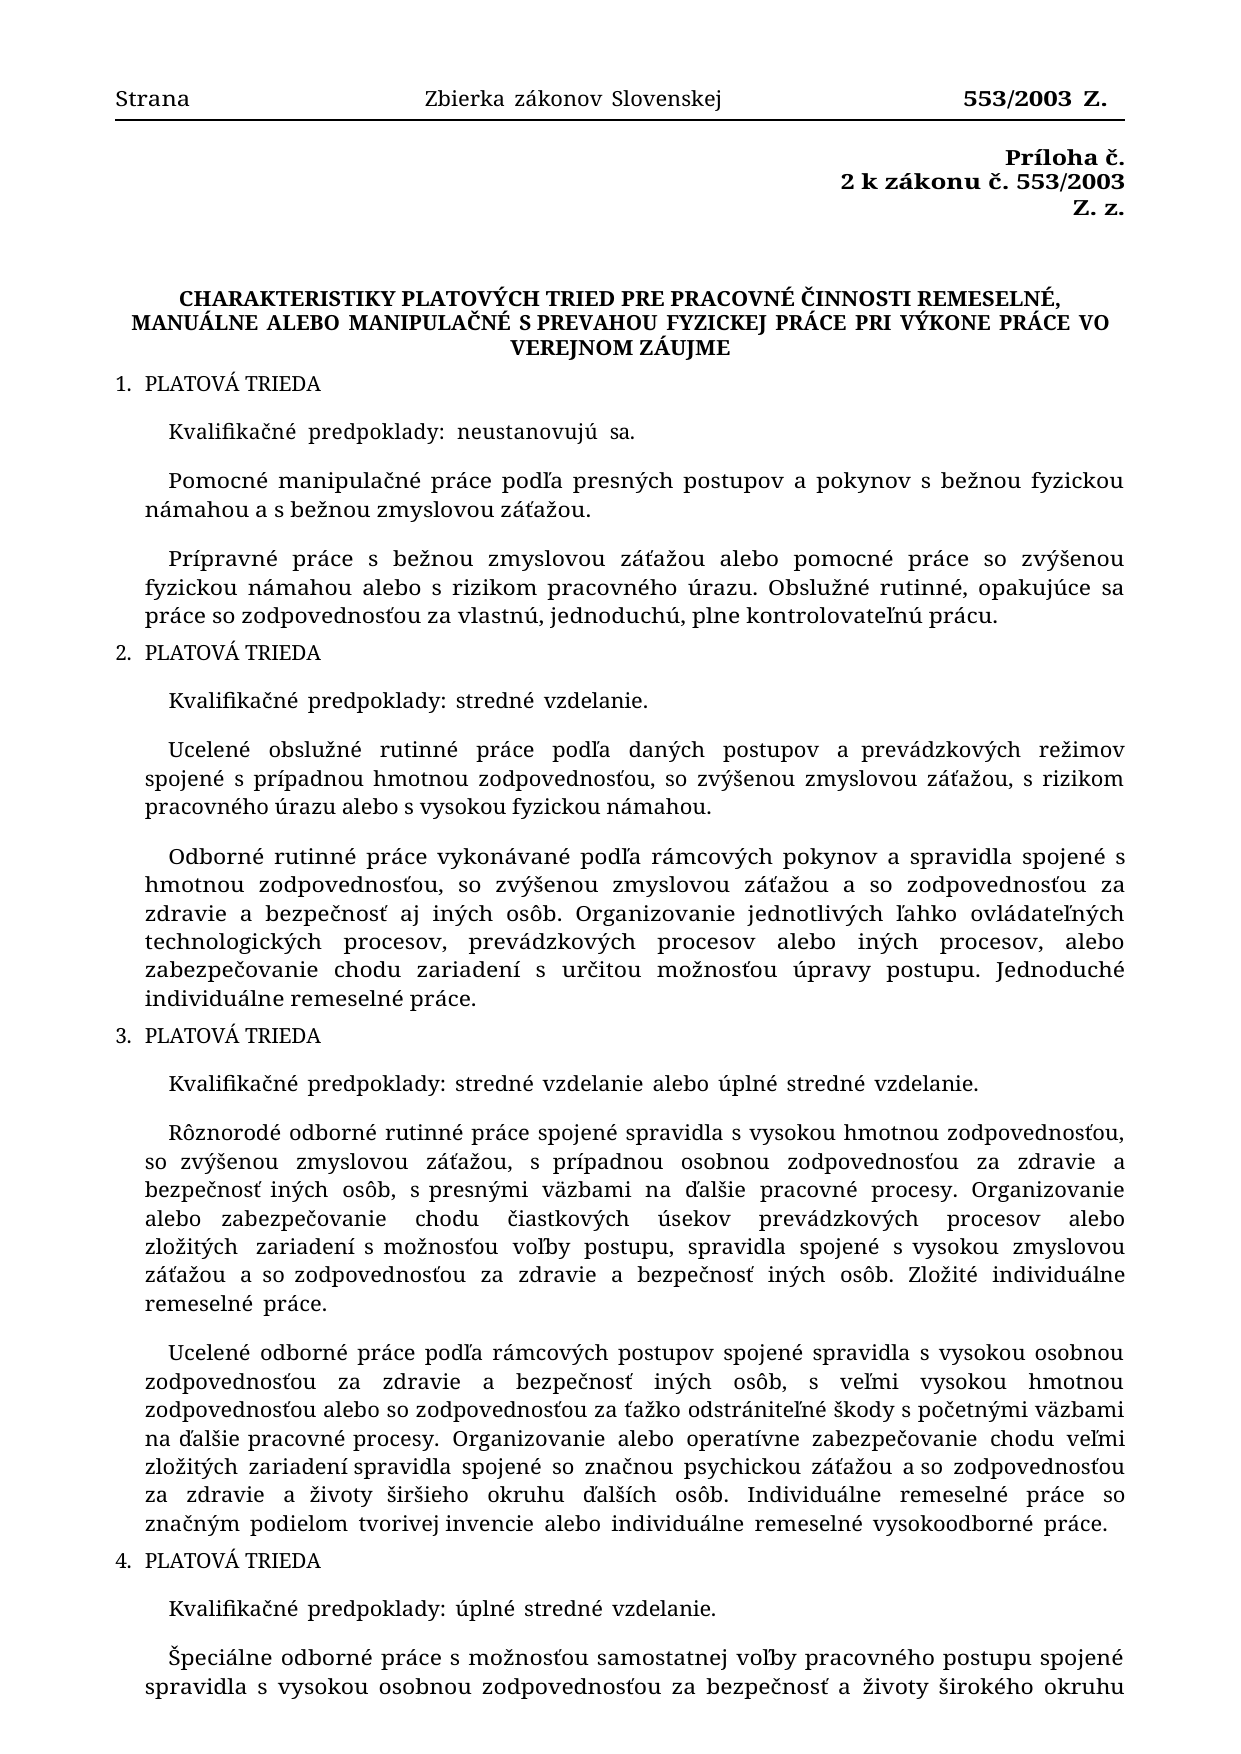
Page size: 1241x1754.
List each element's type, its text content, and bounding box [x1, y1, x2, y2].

list PLATOVÁ TRIEDA [115, 638, 1136, 667]
text Odborné rutinné práce vykonávané podľa rámcových pokynov a spravidla spojené s hmotnou zodpovednosťou, so zvýšenou zmyslovou záťažou a so zodpovednosťou za zdravie a bezpečnosť aj iných osôb. Organizovanie jednotlivých ľahko ovládateľných technologických procesov, prevádzkových procesov alebo iných procesov, alebo zabezpečovanie chodu zariadení s určitou možnosťou úpravy postupu. Jednoduché individuálne remeselné práce. [144, 842, 1125, 1012]
list PLATOVÁ TRIEDA [115, 1546, 1136, 1575]
text Pomocné manipulačné práce podľa presných postupov a pokynov s bežnou fyzickou námahou a s bežnou zmyslovou záťažou. [144, 467, 1125, 523]
text Kvalifikačné predpoklady: úplné stredné vzdelanie. [168, 1594, 1136, 1623]
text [144, 1643, 1125, 1700]
text Ucelené obslužné rutinné práce podľa daných postupov a prevádzkových režimov spojené s prípadnou hmotnou zodpovednosťou, so zvýšenou zmyslovou záťažou, s rizikom pracovného úrazu alebo s vysokou fyzickou námahou. [144, 736, 1125, 821]
text Kvalifikačné predpoklady: neustanovujú sa. [168, 417, 1136, 446]
list PLATOVÁ TRIEDA [115, 1021, 1136, 1050]
text Ucelené odborné práce podľa rámcových postupov spojené spravidla s vysokou osobnou zodpovednosťou za zdravie a bezpečnosť iných osôb, s veľmi vysokou hmotnou zodpovednosťou alebo so zodpovednosťou za ťažko odstrániteľné škody s početnými väzbami na ďalšie pracovné procesy. Organizovanie alebo operatívne zabezpečovanie chodu veľmi zložitých zariadení spravidla spojené so značnou psychickou záťažou a so zodpovednosťou za zdravie a životy širšieho okruhu ďalších osôb. Individuálne remeselné práce so značným podielom tvorivej invencie alebo individuálne remeselné vysokoodborné práce. [144, 1338, 1125, 1537]
text Kvalifikačné predpoklady: stredné vzdelanie alebo úplné stredné vzdelanie. [168, 1069, 1136, 1097]
text Rôznorodé odborné rutinné práce spojené spravidla s vysokou hmotnou zodpovednosťou, so zvýšenou zmyslovou záťažou, s prípadnou osobnou zodpovednosťou za zdravie a bezpečnosť iných osôb, s presnými väzbami na ďalšie pracovné procesy. Organizovanie alebo zabezpečovanie chodu čiastkových úsekov prevádzkových procesov alebo zložitých zariadení s možnosťou voľby postupu, spravidla spojené s vysokou zmyslovou záťažou a so zodpovednosťou za zdravie a bezpečnosť iných osôb. Zložité individuálne remeselné práce. [144, 1118, 1125, 1317]
text Prípravné práce s bežnou zmyslovou záťažou alebo pomocné práce so zvýšenou fyzickou námahou alebo s rizikom pracovného úrazu. Obslužné rutinné, opakujúce sa práce so zodpovednosťou za vlastnú, jednoduchú, plne kontrolovateľnú prácu. [144, 544, 1125, 630]
list PLATOVÁ TRIEDA [115, 369, 1136, 398]
text CHARAKTERISTIKY PLATOVÝCH TRIED PRE PRACOVNÉ ČINNOSTI REMESELNÉ, MANUÁLNE ALEBO MANIPULAČNÉ S PREVAHOU FYZICKEJ PRÁCE PRI VÝKONE PRÁCE VO VEREJNOM ZÁUJME [115, 287, 1125, 362]
subtitle Príloha č. 2 k zákonu č. 553/2003 Z. z. [831, 146, 1125, 221]
text Kvalifikačné predpoklady: stredné vzdelanie. [168, 686, 1136, 715]
